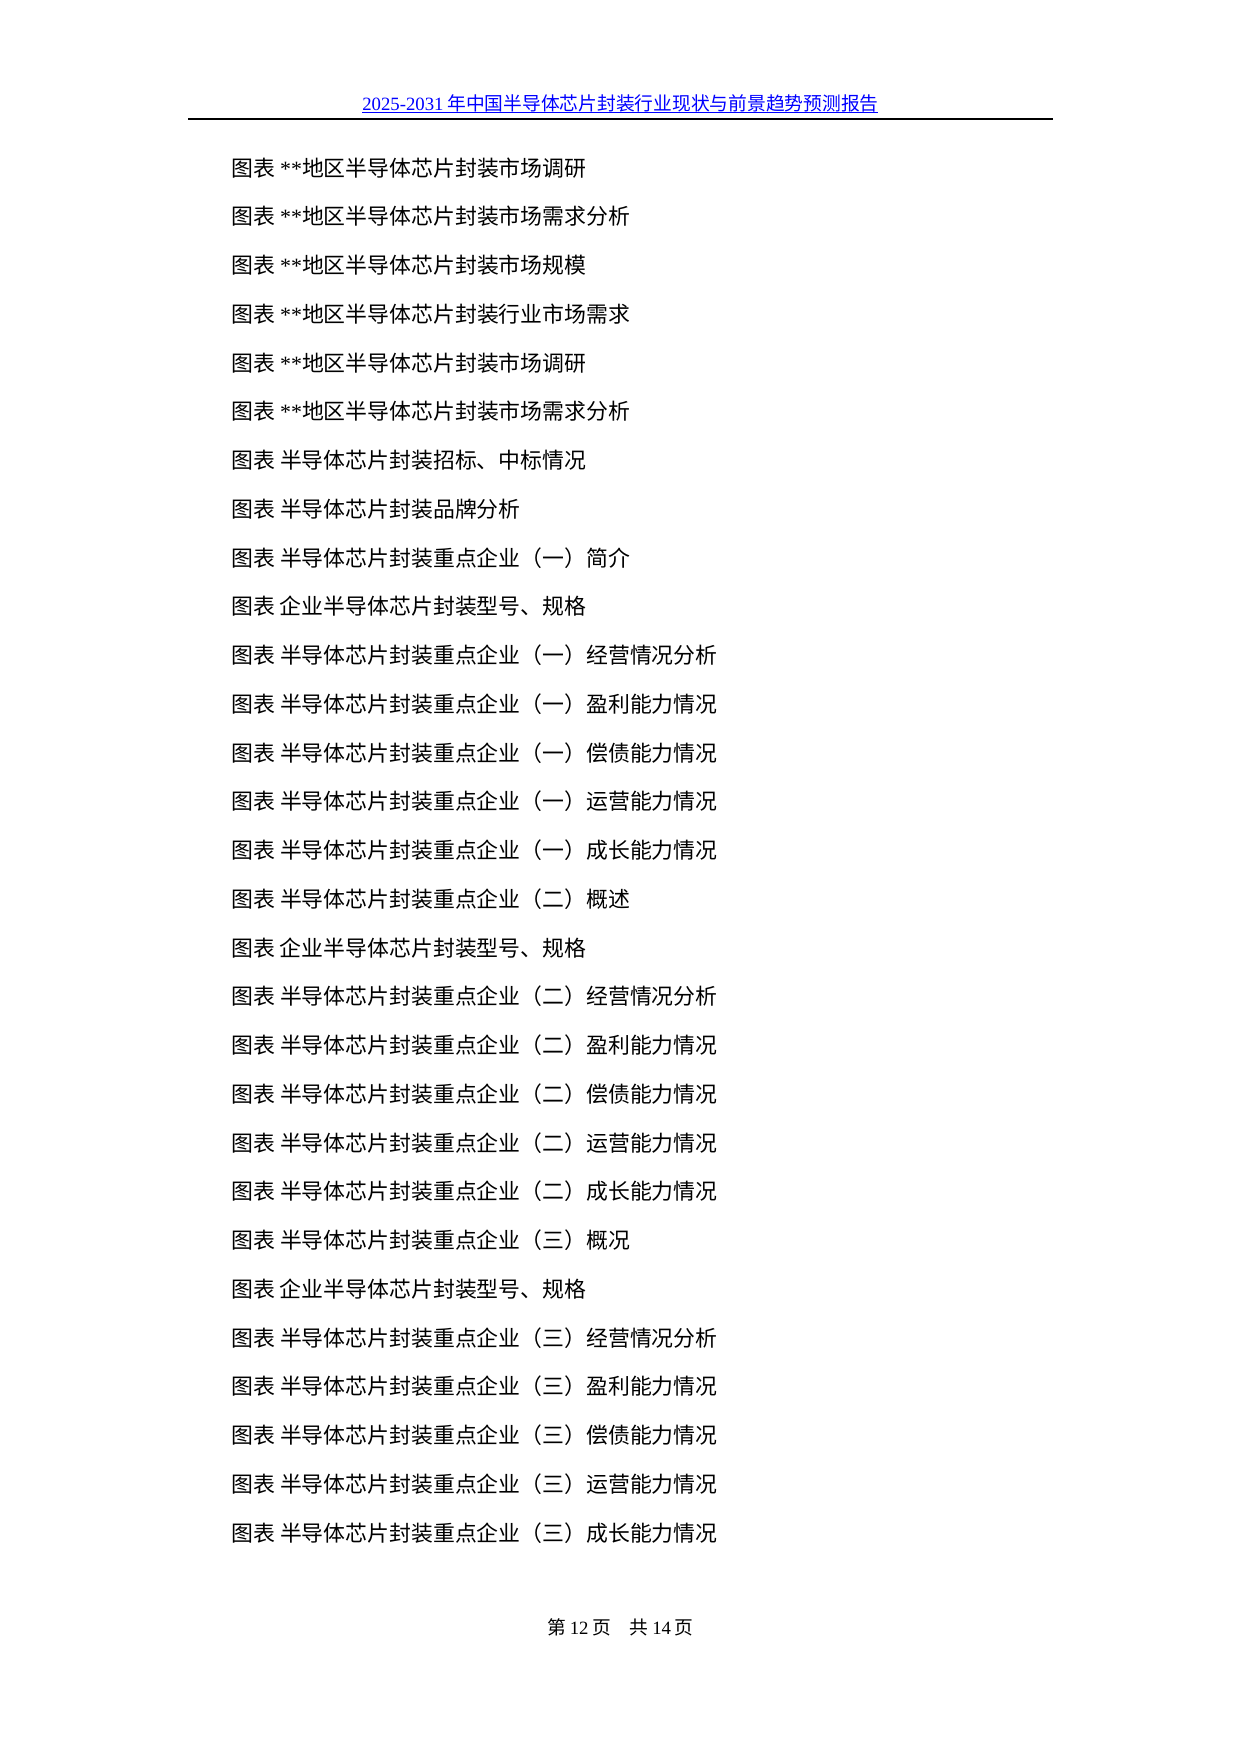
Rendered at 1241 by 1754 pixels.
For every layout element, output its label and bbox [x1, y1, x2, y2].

text [187, 150, 1053, 1548]
